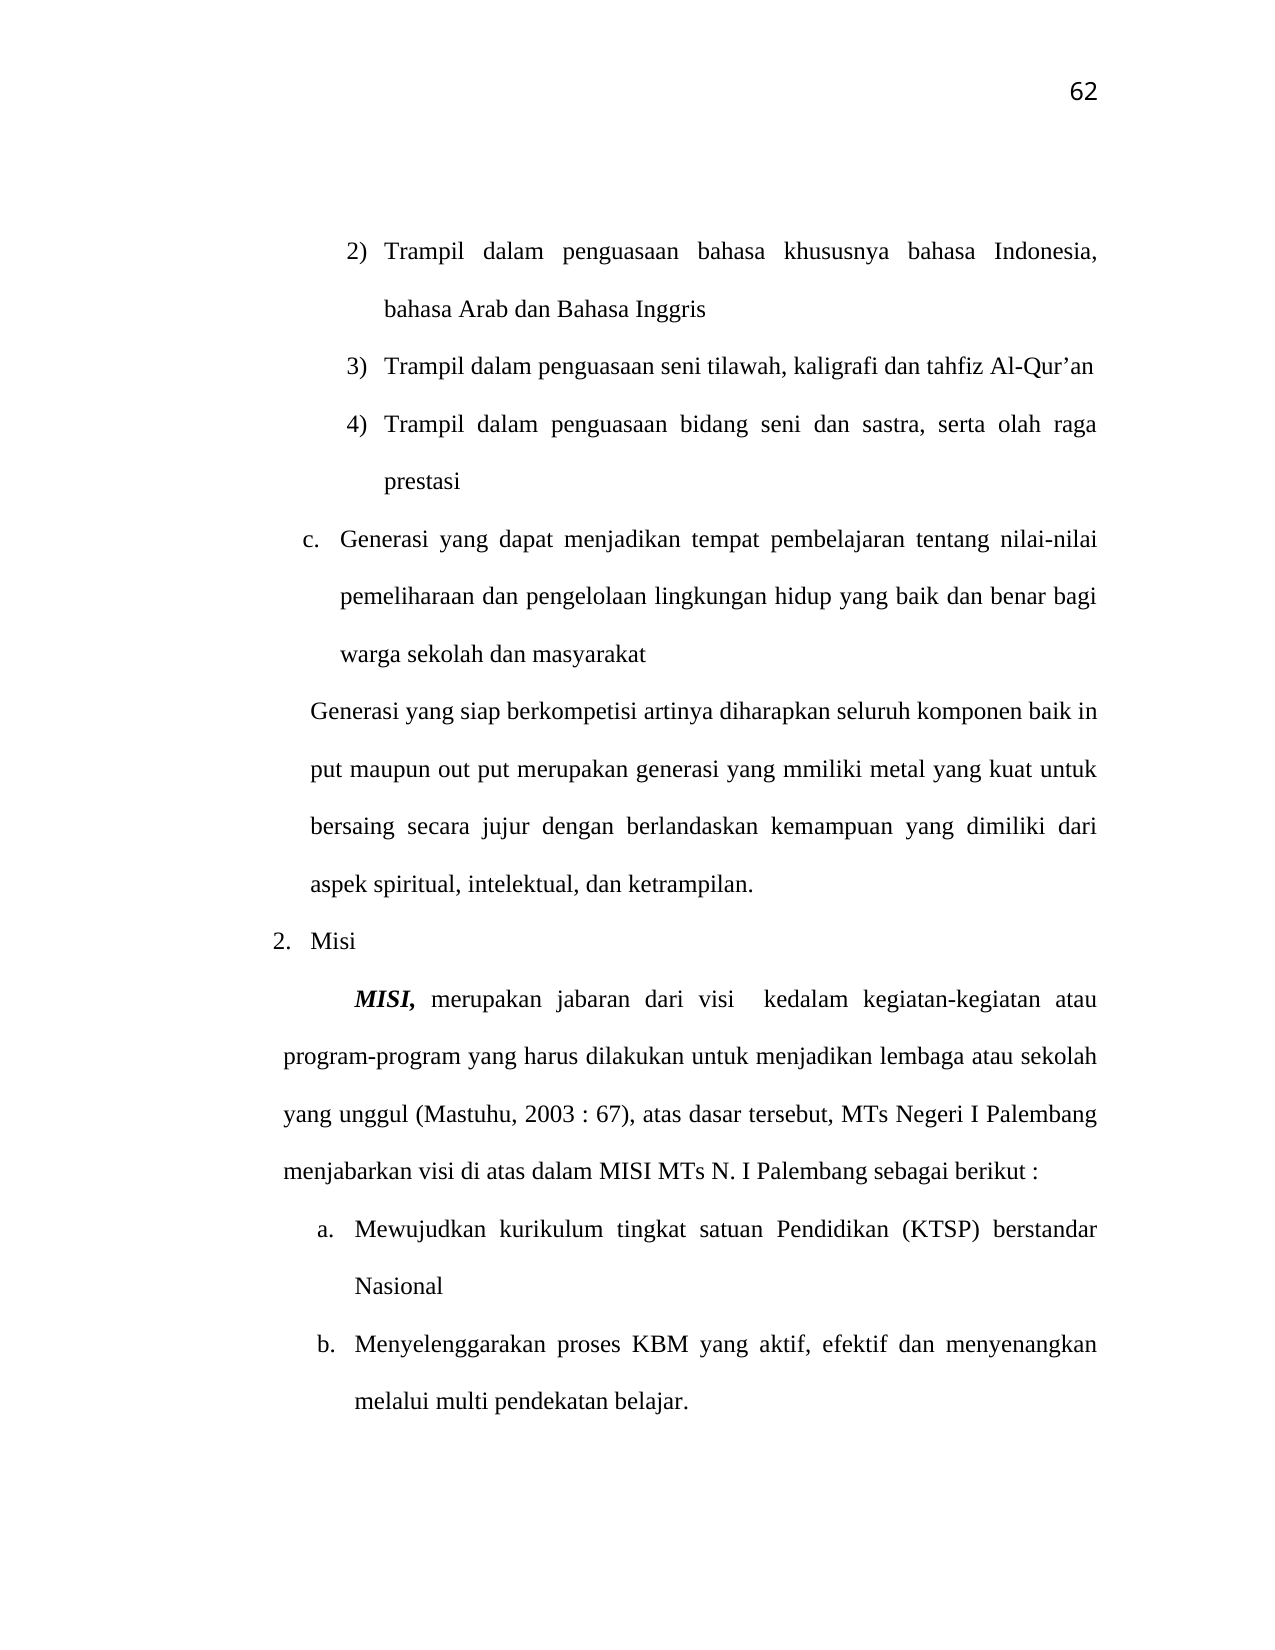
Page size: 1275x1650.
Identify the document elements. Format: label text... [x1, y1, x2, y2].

list Mewujudkan kurikulum tingkat satuan Pendidikan (KTSP) berstandar Nasional [317, 1214, 1098, 1300]
list Generasi yang dapat menjadikan tempat pembelajaran tentang nilai-nilai pemeliharaan dan pengelolaan lingkungan hidup yang baik dan benar bagi warga sekolah dan masyarakat [302, 524, 1098, 667]
list Menyelenggarakan proses KBM yang aktif, efektif dan menyenangkan melalui multi pendekatan belajar. [317, 1329, 1098, 1415]
list Misi [273, 926, 1098, 955]
list Generasi yang siap berkompetisi artinya diharapkan seluruh komponen baik in put maupun out put merupakan generasi yang mmiliki metal yang kuat untuk bersaing secara jujur dengan berlandaskan kemampuan yang dimiliki dari aspek spiritual, intelektual, dan ketrampilan. [310, 696, 1098, 897]
list Trampil dalam penguasaan seni tilawah, kaligrafi dan tahfiz Al-Qur’an [346, 351, 1098, 380]
text MISI, merupakan jabaran dari visi kedalam kegiatan-kegiatan atau program-program yang harus dilakukan untuk menjadikan lembaga atau sekolah yang unggul (Mastuhu, 2003 : 67), atas dasar tersebut, MTs Negeri I Palembang menjabarkan visi di atas dalam MISI MTs N. I Palembang sebagai berikut : [283, 984, 1098, 1185]
list Trampil dalam penguasaan bidang seni dan sastra, serta olah raga prestasi [346, 409, 1098, 495]
list Trampil dalam penguasaan bahasa khususnya bahasa Indonesia, bahasa Arab dan Bahasa Inggris [346, 236, 1098, 322]
